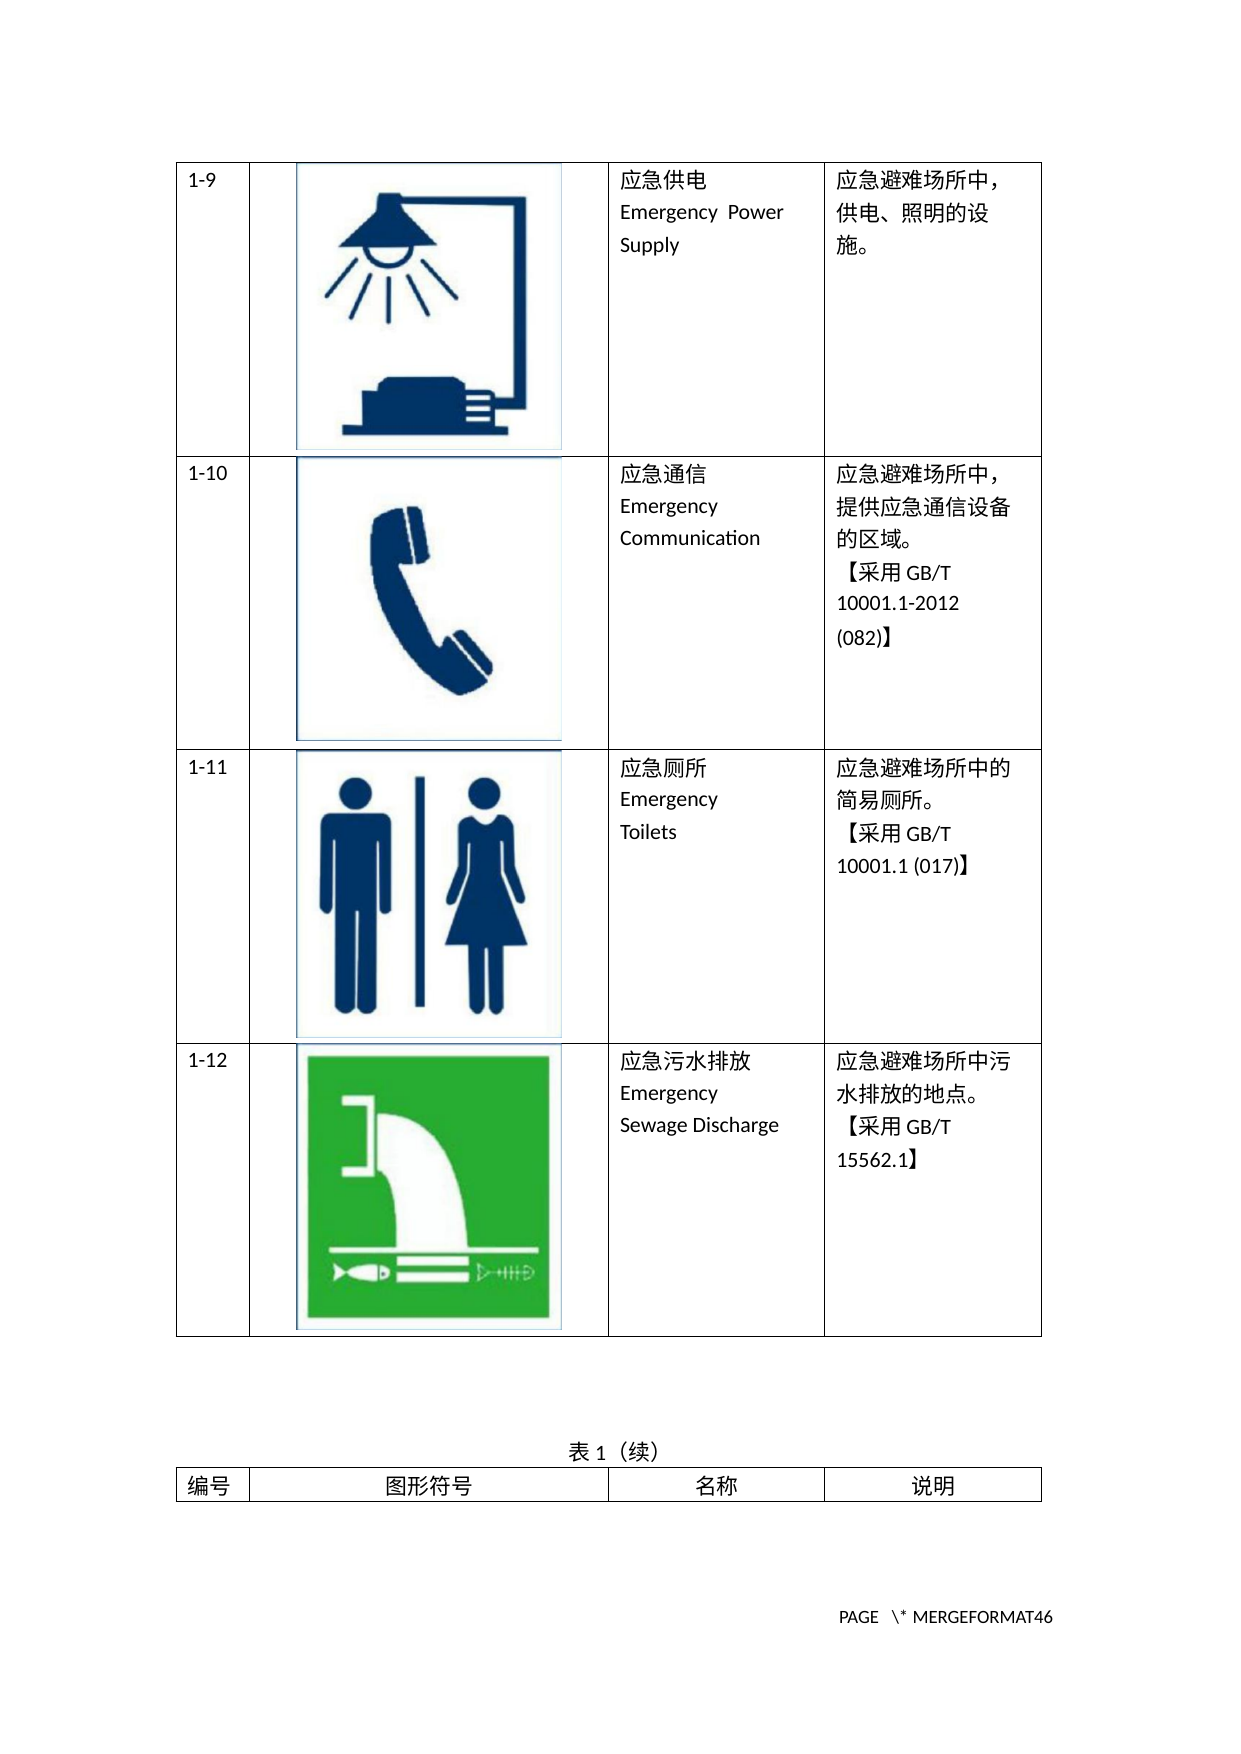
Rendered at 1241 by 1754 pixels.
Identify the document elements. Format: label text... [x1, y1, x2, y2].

table_cell 应急避难场所中的简易厕所。 【采用GB/T 10001.1 (017)】 [825, 750, 1041, 1043]
table_cell [250, 457, 608, 749]
table_cell 1-10 [177, 457, 249, 749]
table_cell 应急通信 Emergency Communication [609, 457, 824, 749]
table_cell 1-12 [177, 1044, 249, 1336]
table_cell 1-11 [177, 750, 249, 1043]
table_cell 应急避难场所中污水排放的地点。 【采用GB/T 15562.1】 [825, 1044, 1041, 1336]
table_cell 应急避难场所中，提供应急通信设备的区域。 【采用GB/T 10001.1-2012 (082)】 [825, 457, 1041, 749]
table_cell 应急避难场所中，供电、照明的设施。 [825, 163, 1041, 456]
table_cell 1-9 [177, 163, 249, 456]
table_cell [250, 163, 608, 456]
table_header 说明 [825, 1468, 1041, 1501]
table_cell 应急厕所 Emergency Toilets [609, 750, 824, 1043]
picture [296, 750, 562, 1038]
table_cell 应急供电 Emergency Power Supply [609, 163, 824, 456]
picture [296, 163, 562, 450]
table_cell [250, 750, 608, 1043]
table_cell [250, 1044, 608, 1336]
picture [296, 1043, 562, 1330]
picture [296, 456, 562, 741]
table_header 图形符号 [250, 1468, 608, 1501]
table_header 编号 [177, 1468, 249, 1501]
text 表1（续） [187, 1435, 1053, 1467]
table_cell 应急污水排放 Emergency Sewage Discharge [609, 1044, 824, 1336]
table_header 名称 [609, 1468, 824, 1501]
